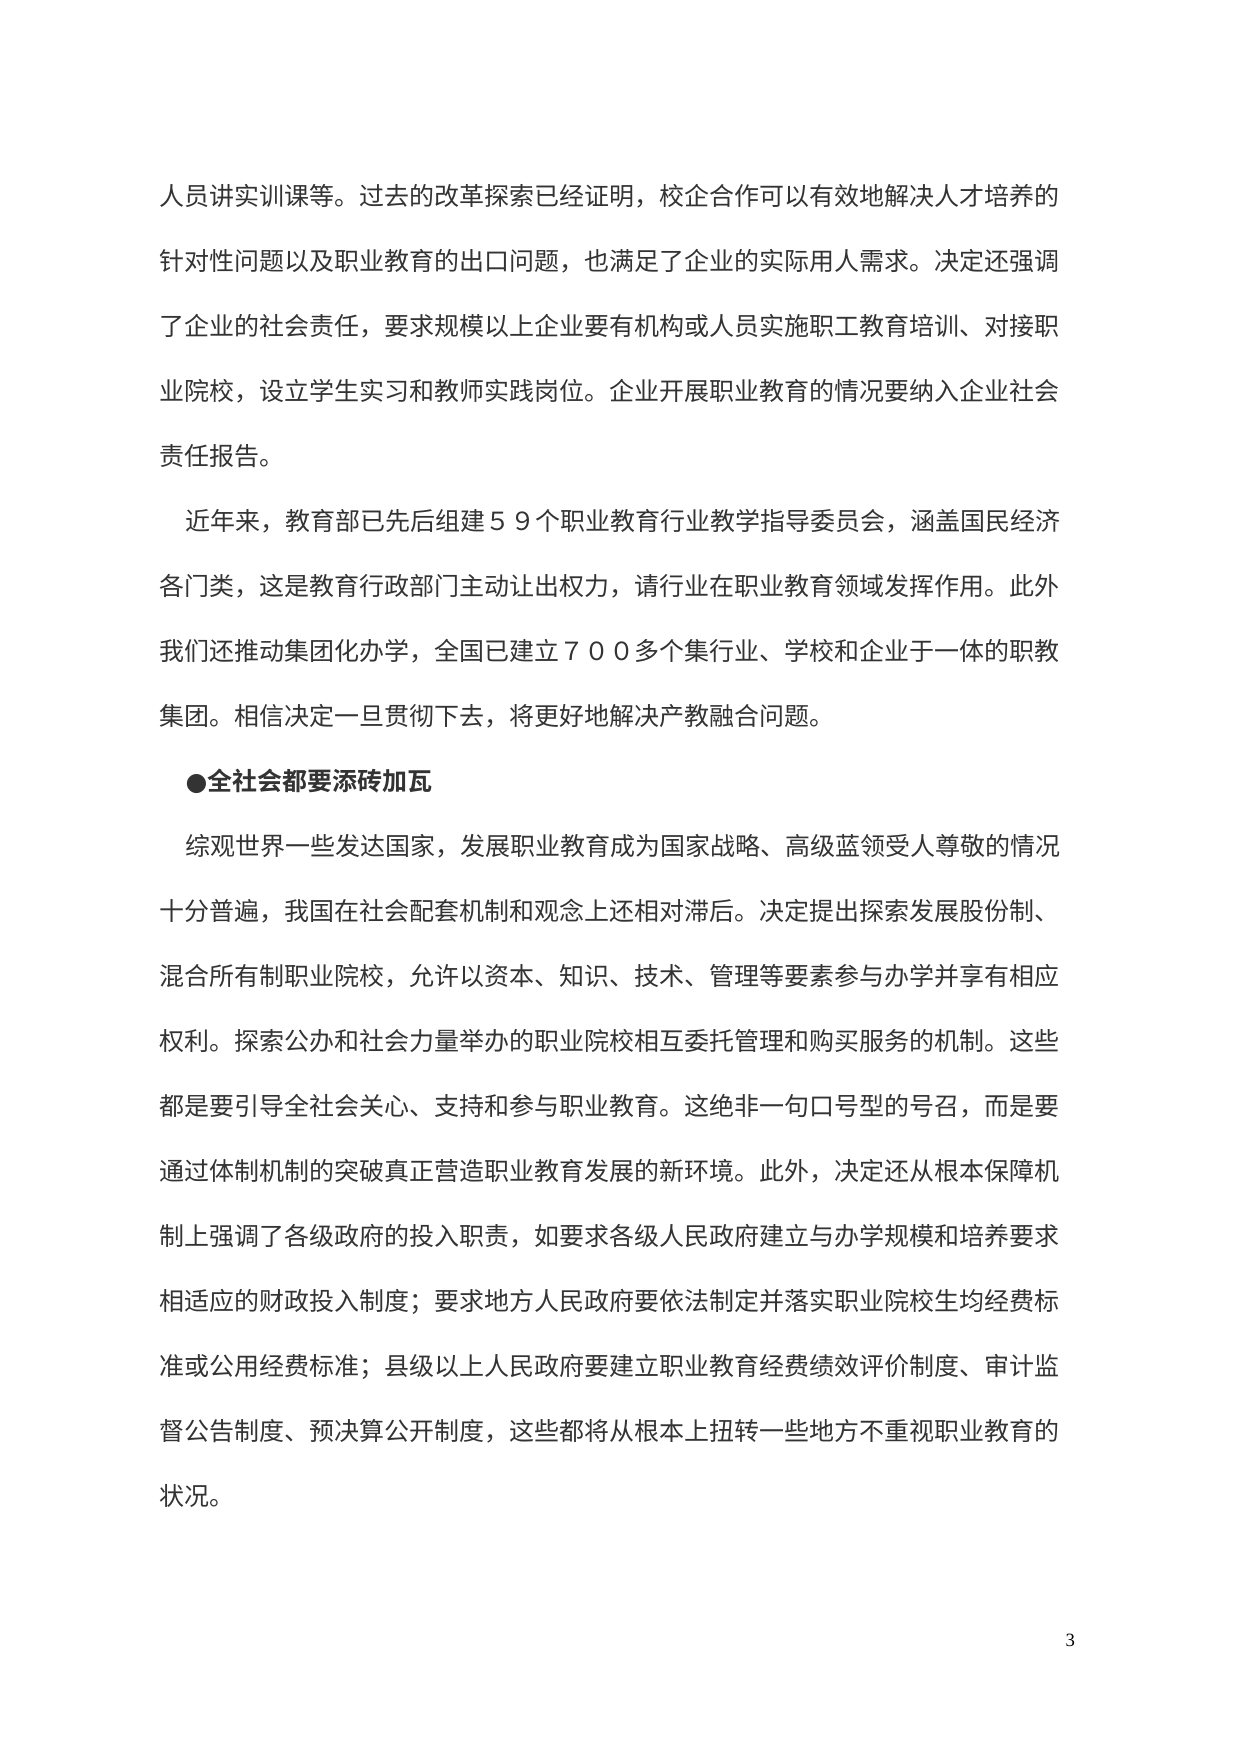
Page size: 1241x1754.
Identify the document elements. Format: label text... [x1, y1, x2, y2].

text 综观世界一些发达国家，发展职业教育成为国家战略、高级蓝领受人尊敬的情况十分普遍，我国在社会配套机制和观念上还相对滞后。决定提出探索发展股份制、混合所有制职业院校，允许以资本、知识、技术、管理等要素参与办学并享有相应权利。探索公办和社会力量举办的职业院校相互委托管理和购买服务的机制。这些都是要引导全社会关心、支持和参与职业教育。这绝非一句口号型的号召，而是要通过体制机制的突破真正营造职业教育发展的新环境。此外，决定还从根本保障机制上强调了各级政府的投入职责，如要求各级人民政府建立与办学规模和培养要求相适应的财政投入制度；要求地方人民政府要依法制定并落实职业院校生均经费标准或公用经费标准；县级以上人民政府要建立职业教育经费绩效评价制度、审计监督公告制度、预决算公开制度，这些都将从根本上扭转一些地方不重视职业教育的状况。 [159, 812, 1075, 1550]
text 近年来，教育部已先后组建５９个职业教育行业教学指导委员会，涵盖国民经济各门类，这是教育行政部门主动让出权力，请行业在职业教育领域发挥作用。此外我们还推动集团化办学，全国已建立７００多个集行业、学校和企业于一体的职教集团。相信决定一旦贯彻下去，将更好地解决产教融合问题。 [159, 487, 1075, 747]
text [159, 162, 1075, 487]
text ●全社会都要添砖加瓦 [159, 747, 1075, 812]
